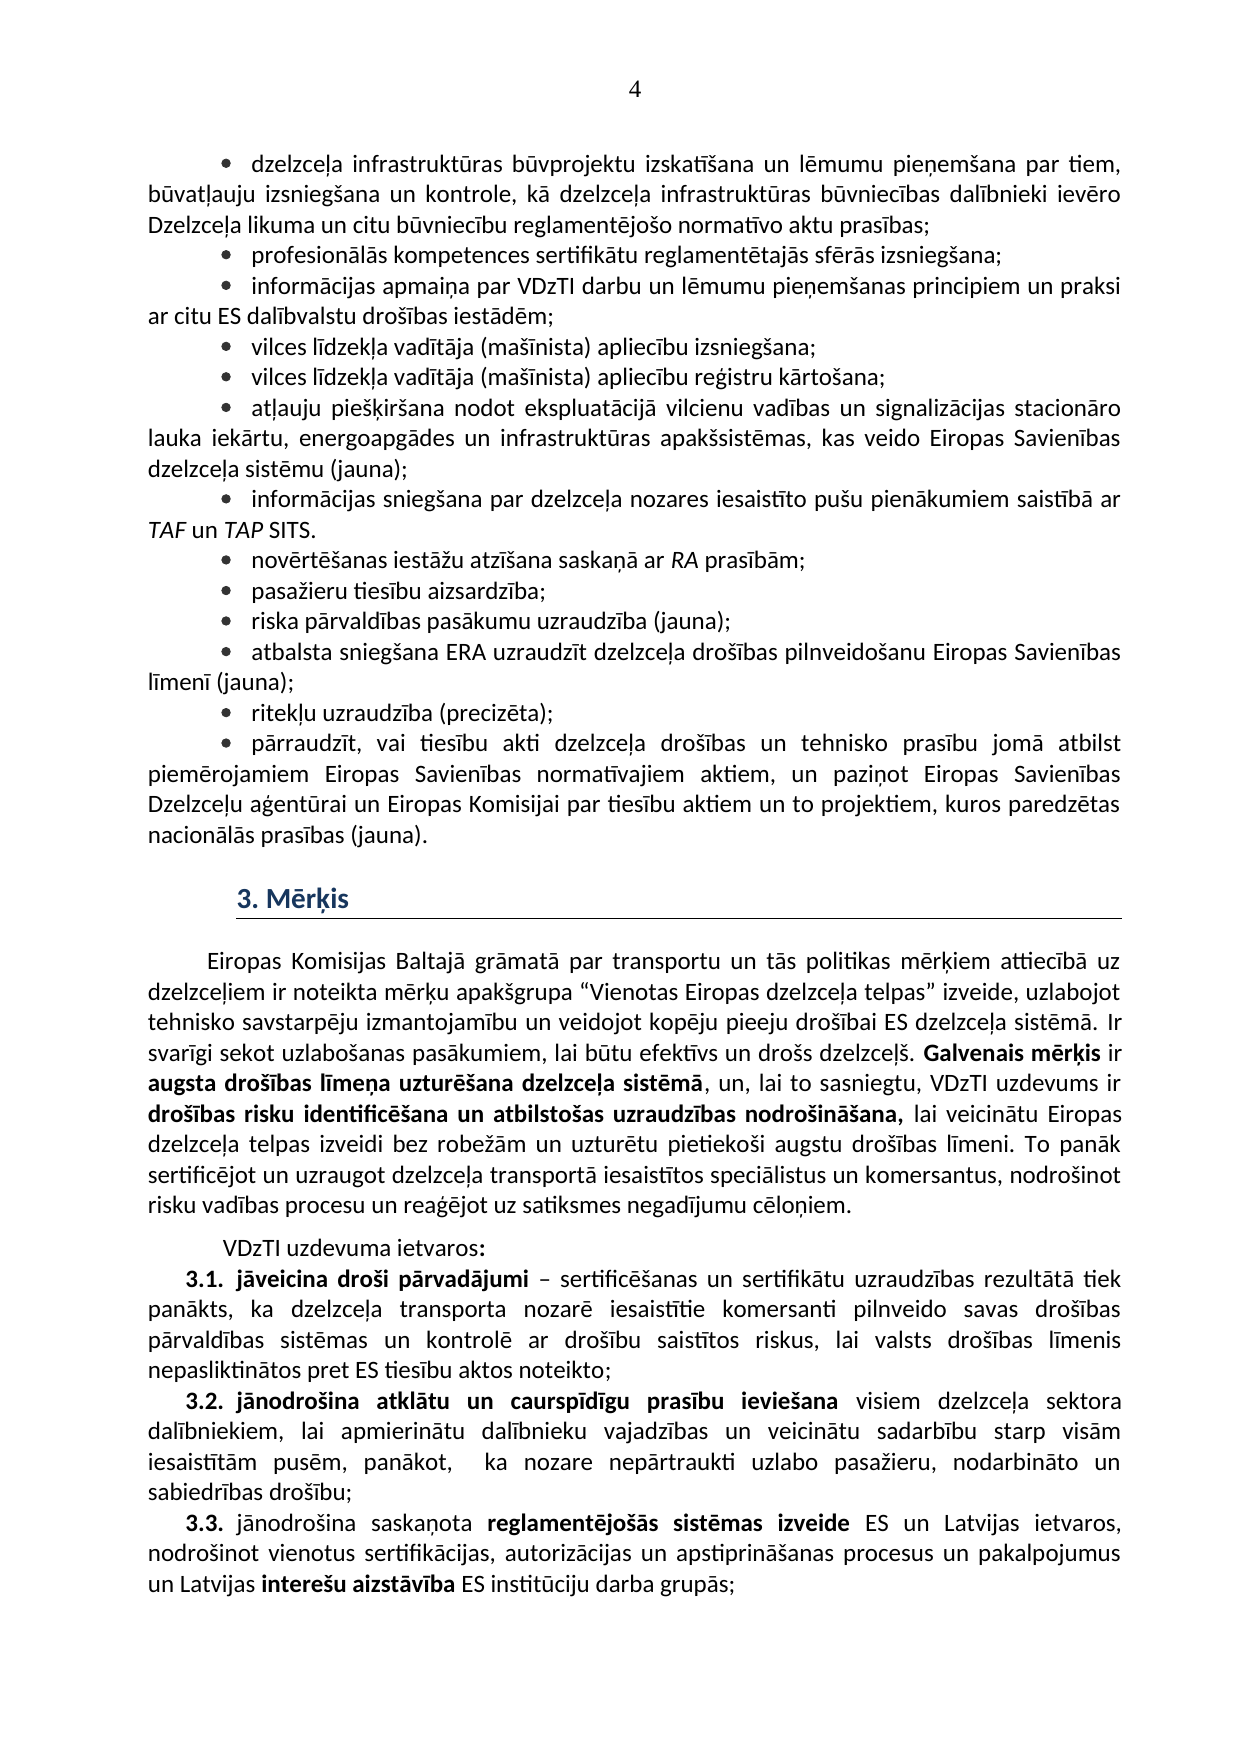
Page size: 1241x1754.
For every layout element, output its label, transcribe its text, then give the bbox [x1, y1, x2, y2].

text Eiropas Komisijas Baltajā grāmatā par transportu un tās politikas mērķiem attiecībā uz dzelzceļiem ir noteikta mērķu apakšgrupa “Vienotas Eiropas dzelzceļa telpas” izveide, uzlabojot tehnisko savstarpēju izmantojamību un veidojot kopēju pieeju drošībai ES dzelzceļa sistēmā. Ir svarīgi sekot uzlabošanas pasākumiem, lai būtu efektīvs un drošs dzelzceļš. Galvenais mērķis ir augsta drošības līmeņa uzturēšana dzelzceļa sistēmā, un, lai to sasniegtu, VDzTI uzdevums ir drošības risku identificēšana un atbilstošas uzraudzības nodrošināšana, lai veicinātu Eiropas dzelzceļa telpas izveidi bez robežām un uzturētu pietiekoši augstu drošības līmeni. To panāk sertificējot un uzraugot dzelzceļa transportā iesaistītos speciālistus un komersantus, nodrošinot risku vadības procesu un reaģējot uz satiksmes negadījumu cēloņiem. [148, 945, 1122, 1220]
list profesionālās kompetences sertifikātu reglamentētajās sfērās izsniegšana; [148, 239, 1122, 270]
text 3. Mērķis [236, 880, 1122, 918]
list dzelzceļa infrastruktūras būvprojektu izskatīšana un lēmumu pieņemšana par tiem, būvatļauju izsniegšana un kontrole, kā dzelzceļa infrastruktūras būvniecības dalībnieki ievēro Dzelzceļa likuma un citu būvniecību reglamentējošo normatīvo aktu prasības; [148, 148, 1122, 239]
list atļauju piešķiršana nodot ekspluatācijā vilcienu vadības un signalizācijas stacionāro lauka iekārtu, energoapgādes un infrastruktūras apakšsistēmas, kas veido Eiropas Savienības dzelzceļa sistēmu (jauna); [148, 392, 1122, 483]
list novērtēšanas iestāžu atzīšana saskaņā ar RA prasībām; [148, 544, 1122, 575]
list pārraudzīt, vai tiesību akti dzelzceļa drošības un tehnisko prasību jomā atbilst piemērojamiem Eiropas Savienības normatīvajiem aktiem, un paziņot Eiropas Savienības Dzelzceļu aģentūrai un Eiropas Komisijai par tiesību aktiem un to projektiem, kuros paredzētas nacionālās prasības (jauna). [148, 728, 1122, 850]
list atbalsta sniegšana ERA uzraudzīt dzelzceļa drošības pilnveidošanu Eiropas Savienības līmenī (jauna); [148, 636, 1122, 697]
list informācijas sniegšana par dzelzceļa nozares iesaistīto pušu pienākumiem saistībā ar TAF un TAP SITS. [148, 483, 1122, 544]
list jāveicina droši pārvadājumi – sertificēšanas un sertifikātu uzraudzības rezultātā tiek panākts, ka dzelzceļa transporta nozarē iesaistītie komersanti pilnveido savas drošības pārvaldības sistēmas un kontrolē ar drošību saistītos riskus, lai valsts drošības līmenis nepasliktinātos pret ES tiesību aktos noteikto; [148, 1263, 1122, 1385]
list informācijas apmaiņa par VDzTI darbu un lēmumu pieņemšanas principiem un praksi ar citu ES dalībvalstu drošības iestādēm; [148, 270, 1122, 331]
text VDzTI uzdevuma ietvaros: [148, 1232, 1122, 1263]
list jānodrošina atklātu un caurspīdīgu prasību ieviešana visiem dzelzceļa sektora dalībniekiem, lai apmierinātu dalībnieku vajadzības un veicinātu sadarbību starp visām iesaistītām pusēm, panākot, ka nozare nepārtraukti uzlabo pasažieru, nodarbināto un sabiedrības drošību; [148, 1385, 1122, 1507]
list vilces līdzekļa vadītāja (mašīnista) apliecību reģistru kārtošana; [148, 361, 1122, 392]
list ritekļu uzraudzība (precizēta); [148, 697, 1122, 728]
list riska pārvaldības pasākumu uzraudzība (jauna); [148, 606, 1122, 636]
list pasažieru tiesību aizsardzība; [148, 575, 1122, 606]
list vilces līdzekļa vadītāja (mašīnista) apliecību izsniegšana; [148, 331, 1122, 361]
list jānodrošina saskaņota reglamentējošās sistēmas izveide ES un Latvijas ietvaros, nodrošinot vienotus sertifikācijas, autorizācijas un apstiprināšanas procesus un pakalpojumus un Latvijas interešu aizstāvība ES institūciju darba grupās; [148, 1507, 1122, 1598]
